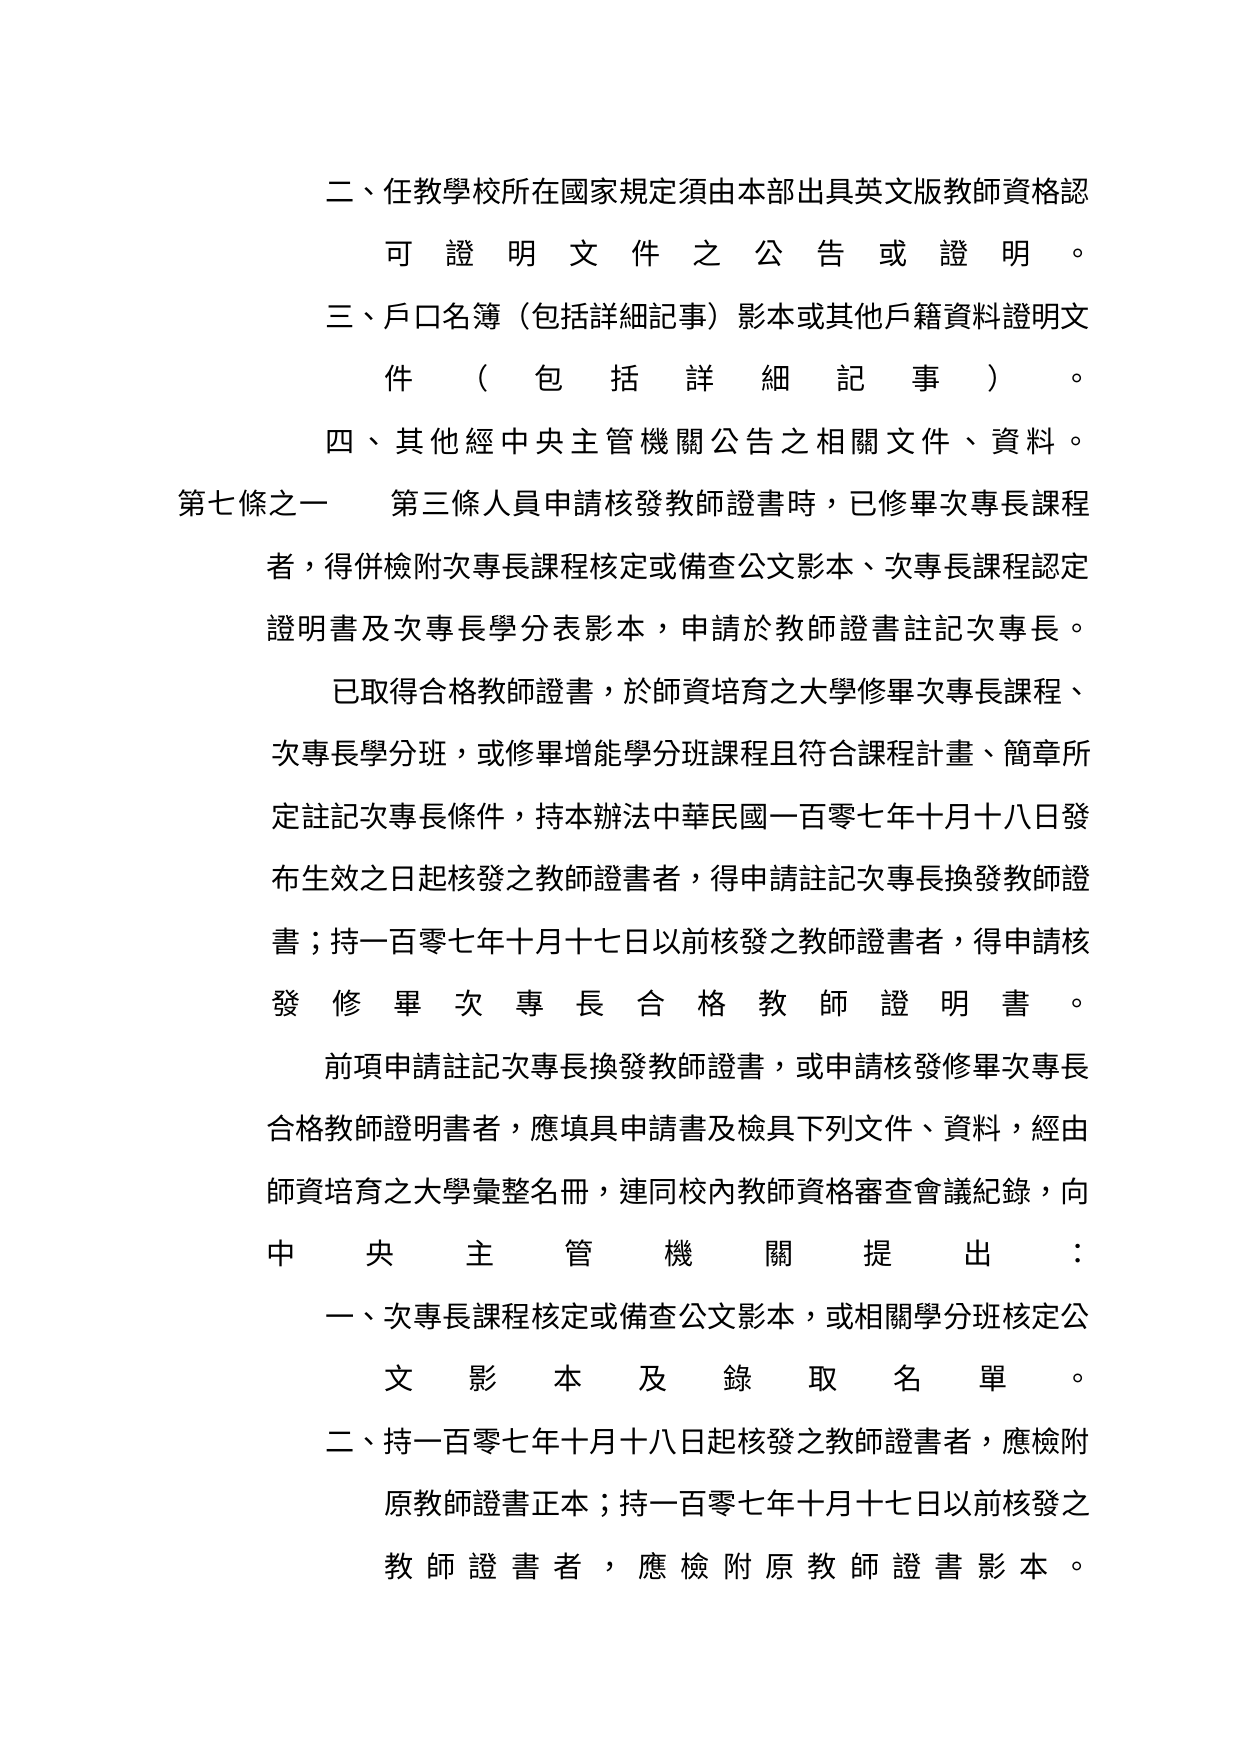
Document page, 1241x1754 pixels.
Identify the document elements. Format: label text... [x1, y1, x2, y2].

text 已取得合格教師證書，於師資培育之大學修畢次專長課程、次專長學分班，或修畢增能學分班課程且符合課程計畫、簡章所定註記次專長條件，持本辦法中華民國一百零七年十月十八日發布生效之日起核發之教師證書者，得申請註記次專長換發教師證書；持一百零七年十月十七日以前核發之教師證書者，得申請核發修畢次專長合格教師證明書。 [272, 658, 1092, 1033]
text 前項申請註記次專長換發教師證書，或申請核發修畢次專長合格教師證明書者，應填具申請書及檢具下列文件、資料，經由師資培育之大學彙整名冊，連同校內教師資格審查會議紀錄，向中央主管機關提出： [266, 1033, 1092, 1283]
text 四、其他經中央主管機關公告之相關文件、資料。 [266, 408, 1092, 471]
text 三、戶口名簿（包括詳細記事）影本或其他戶籍資料證明文件（包括詳細記事）。 [325, 283, 1092, 408]
text 第七條之一 第三條人員申請核發教師證書時，已修畢次專長課程者，得併檢附次專長課程核定或備查公文影本、次專長課程認定證明書及次專長學分表影本，申請於教師證書註記次專長。 [177, 471, 1092, 658]
text 二、任教學校所在國家規定須由本部出具英文版教師資格認可證明文件之公告或證明。 [325, 158, 1092, 283]
text 二、持一百零七年十月十八日起核發之教師證書者，應檢附原教師證書正本；持一百零七年十月十七日以前核發之教師證書者，應檢附原教師證書影本。 [325, 1408, 1092, 1596]
text 一、次專長課程核定或備查公文影本，或相關學分班核定公文影本及錄取名單。 [325, 1283, 1092, 1408]
